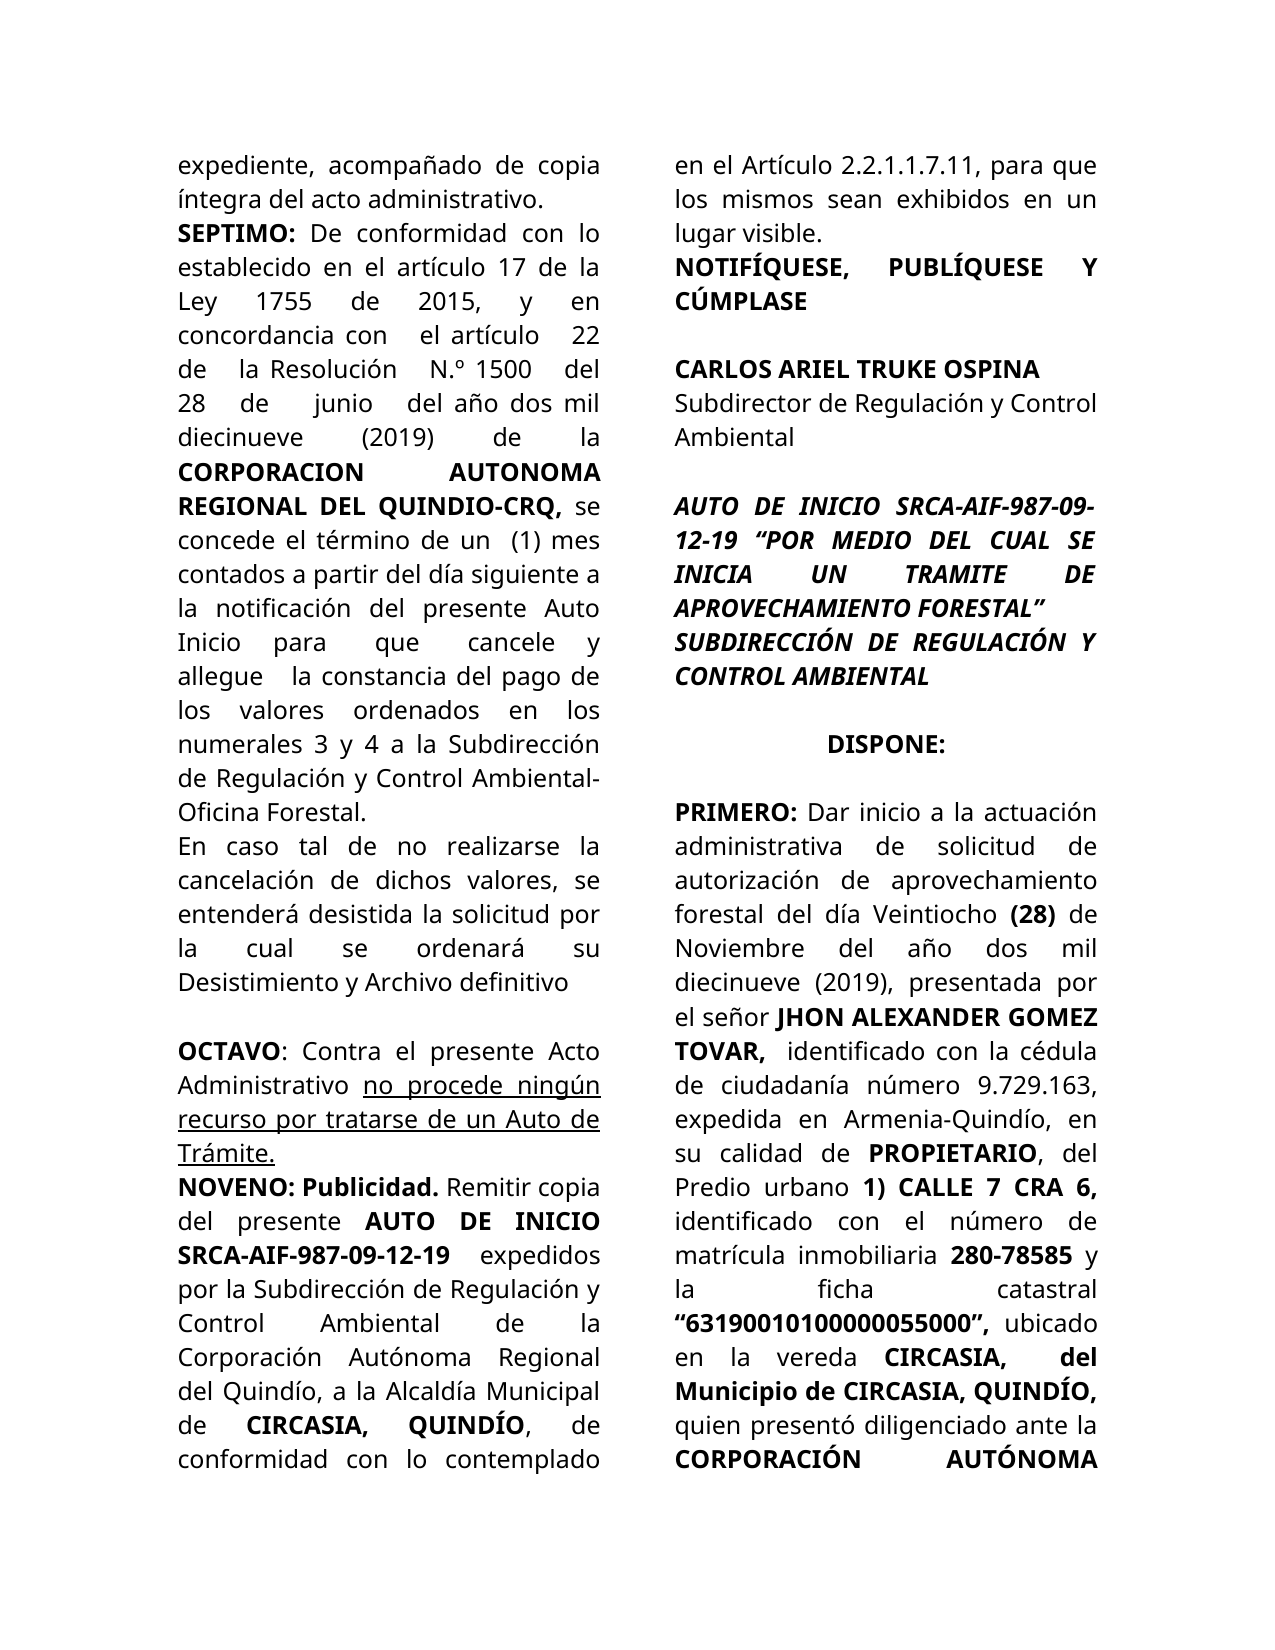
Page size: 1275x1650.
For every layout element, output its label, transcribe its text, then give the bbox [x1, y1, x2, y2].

text En caso tal de no realizarse la cancelación de dichos valores, se entenderá desistida la solicitud por la cual se ordenará su Desistimiento y Archivo definitivo [177, 829, 601, 999]
text DISPONE: [674, 727, 1098, 761]
text NOVENO: Publicidad. Remitir copia del presente AUTO DE INICIO SRCA-AIF-987-09-12-19 expedidos por la Subdirección de Regulación y Control Ambiental de la Corporación Autónoma Regional del Quindío, a la Alcaldía Municipal de CIRCASIA, QUINDÍO, de conformidad con lo contemplado en el Artículo 2.2.1.1.7.11, para que los mismos sean exhibidos en un lugar visible. [674, 148, 1098, 250]
text SUBDIRECCIÓN DE REGULACIÓN Y CONTROL AMBIENTAL [674, 624, 1098, 693]
text CARLOS ARIEL TRUKE OSPINA [674, 352, 1098, 386]
text AUTO DE INICIO SRCA-AIF-987-09-12-19 “POR MEDIO DEL CUAL SE INICIA UN TRAMITE DE APROVECHAMIENTO FORESTAL” [674, 488, 1098, 624]
text NOTIFÍQUESE, PUBLÍQUESE Y CÚMPLASE [674, 250, 1098, 318]
text SEPTIMO: De conformidad con lo establecido en el artículo 17 de la Ley 1755 de 2015, y en concordancia con el artículo 22 de la Resolución N.º 1500 del 28 de junio del año dos mil diecinueve (2019) de la CORPORACION AUTONOMA REGIONAL DEL QUINDIO-CRQ, se concede el término de un (1) mes contados a partir del día siguiente a la notificación del presente Auto Inicio para que cancele y allegue la constancia del pago de los valores ordenados en los numerales 3 y 4 a la Subdirección de Regulación y Control Ambiental-Oficina Forestal. [177, 216, 601, 829]
text OCTAVO: Contra el presente Acto Administrativo no procede ningún recurso por tratarse de un Auto de Trámite. [177, 1033, 601, 1169]
text Subdirector de Regulación y Control Ambiental [674, 386, 1098, 454]
text NOVENO: Publicidad. Remitir copia del presente AUTO DE INICIO SRCA-AIF-987-09-12-19 expedidos por la Subdirección de Regulación y Control Ambiental de la Corporación Autónoma Regional del Quindío, a la Alcaldía Municipal de CIRCASIA, QUINDÍO, de conformidad con lo contemplado en el Artículo 2.2.1.1.7.11, para que los mismos sean exhibidos en un lugar visible. [177, 1169, 601, 1476]
